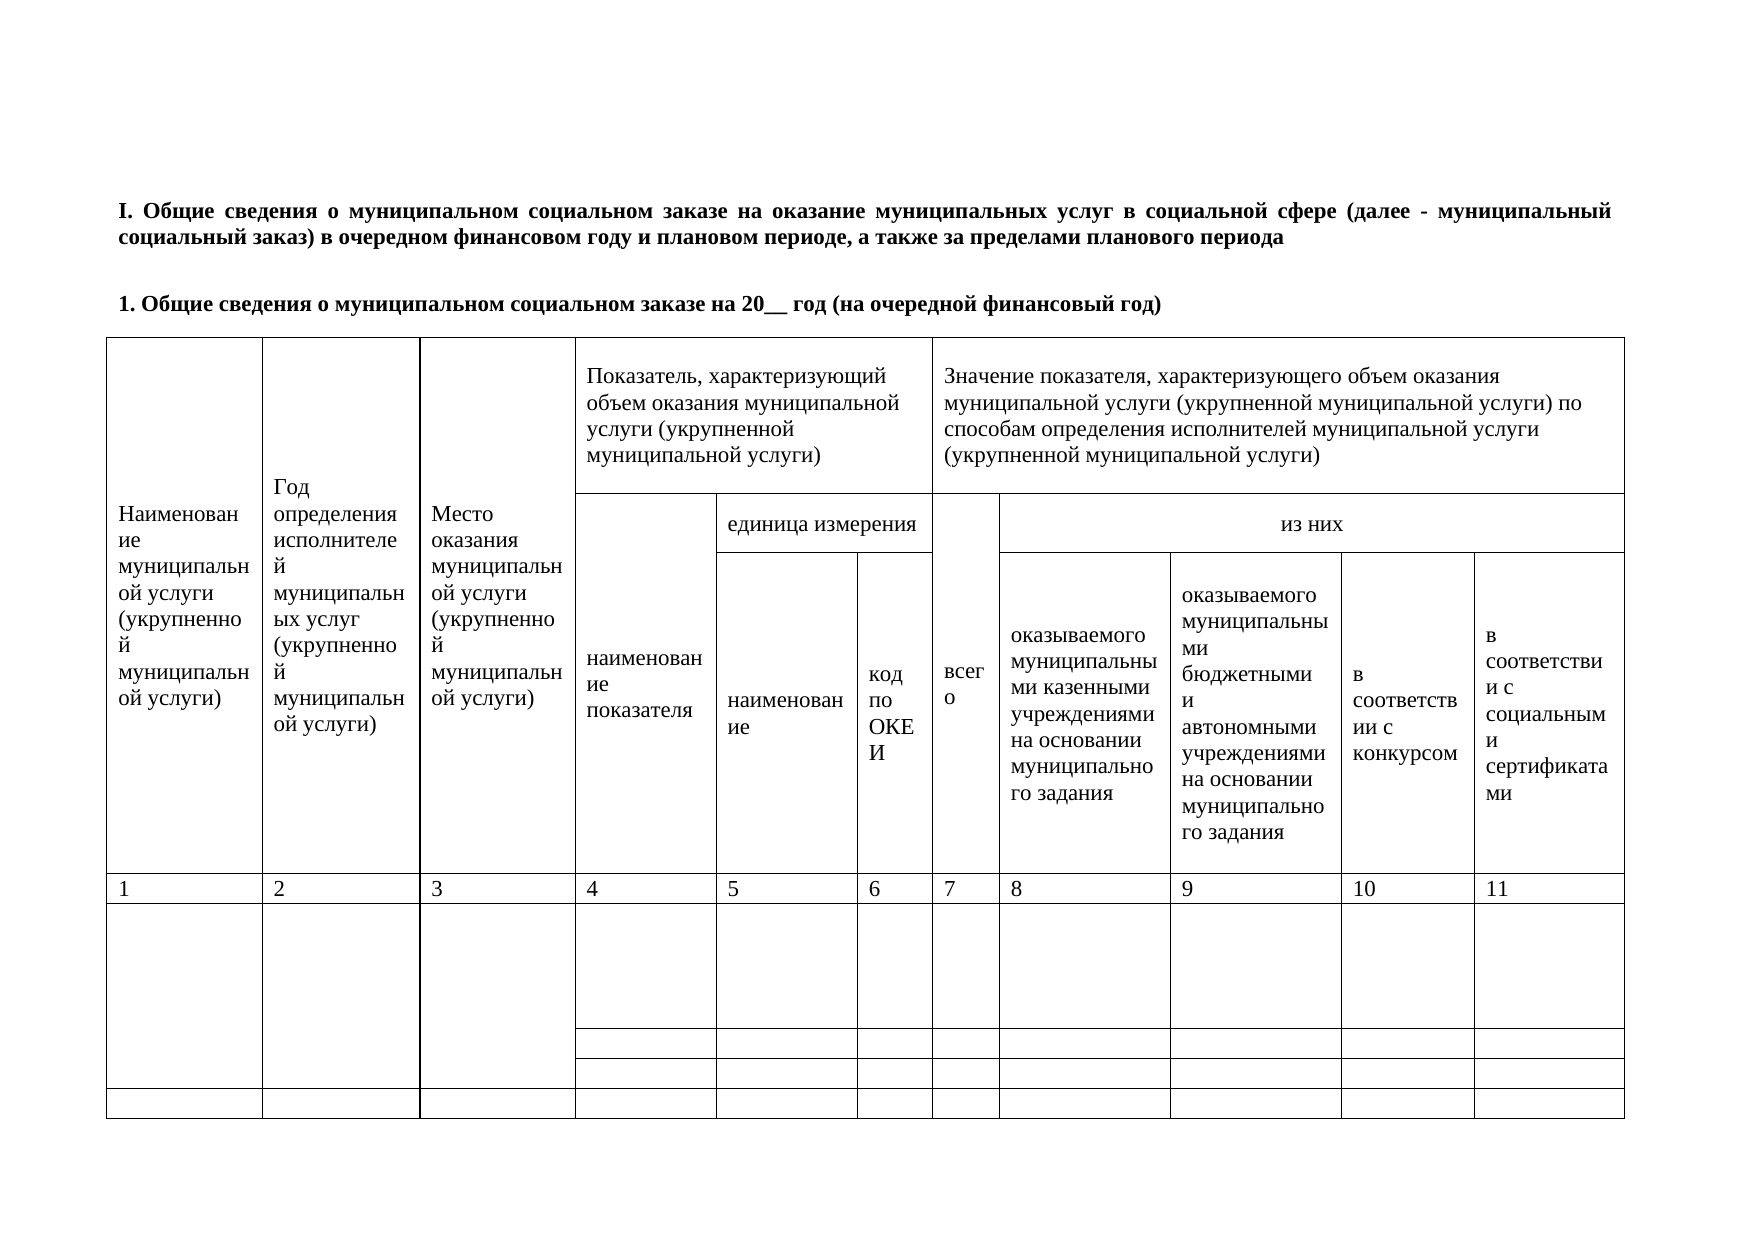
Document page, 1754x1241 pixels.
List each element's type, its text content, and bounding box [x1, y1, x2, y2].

table_cell [1475, 904, 1624, 1027]
table_cell единица измерения [717, 494, 932, 552]
table_cell [933, 1089, 999, 1117]
table_cell оказываемого муниципальными казенными учреждениями на основании муниципального задания [1000, 553, 1170, 872]
table_cell 5 [717, 874, 857, 902]
table_cell [858, 1089, 932, 1117]
table_cell [1342, 1059, 1474, 1087]
table_cell [1000, 1029, 1170, 1057]
table_cell в соответствии с социальными сертификатами [1475, 553, 1624, 872]
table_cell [107, 338, 262, 872]
table_cell [1000, 904, 1170, 1027]
table_header I. Общие сведения о муниципальном социальном заказе на оказание муниципальных услуг в социальной сфере (далее - муниципальный социальный заказ) в очередном финансовом году и плановом периоде, а также за пределами планового периода [107, 177, 1624, 269]
table_cell всего [933, 494, 999, 872]
table_cell из них [1000, 494, 1624, 552]
table_cell [1000, 1059, 1170, 1087]
table_cell код по ОКЕИ [858, 553, 932, 872]
table_cell [933, 904, 999, 1027]
table_cell [107, 904, 262, 1087]
table_cell [1171, 904, 1341, 1027]
table_cell [1171, 1089, 1341, 1117]
table_cell [933, 1059, 999, 1087]
table_cell [107, 1089, 262, 1117]
table_cell [1000, 1089, 1170, 1117]
table_cell [1475, 1059, 1624, 1087]
table_cell [1475, 1029, 1624, 1057]
table_cell [717, 1059, 857, 1087]
table_cell [933, 1029, 999, 1057]
table_cell [576, 1059, 716, 1087]
table_cell [1342, 1029, 1474, 1057]
table_cell Значение показателя, характеризующего объем оказания муниципальной услуги (укрупненной муниципальной услуги) по способам определения исполнителей муниципальной услуги (укрупненной муниципальной услуги) [933, 338, 1624, 493]
table_cell [421, 904, 575, 1087]
table_cell [1475, 1089, 1624, 1117]
table_cell [717, 904, 857, 1027]
table_cell [1342, 1089, 1474, 1117]
table_cell в соответствии с конкурсом [1342, 553, 1474, 872]
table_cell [421, 338, 575, 872]
table_cell 7 [933, 874, 999, 902]
table_cell наименование [717, 553, 857, 872]
table_cell [263, 904, 419, 1087]
table_cell [858, 904, 932, 1027]
table_cell наименование показателя [576, 494, 716, 872]
table_cell [421, 1089, 575, 1117]
table_cell [576, 1029, 716, 1057]
table_cell 6 [858, 874, 932, 902]
table_cell 10 [1342, 874, 1474, 902]
table_cell [576, 904, 716, 1027]
table_cell 3 [421, 874, 575, 902]
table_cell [263, 338, 419, 872]
table_cell [858, 1059, 932, 1087]
table_cell 8 [1000, 874, 1170, 902]
table_cell [1342, 904, 1474, 1027]
table_cell [717, 1029, 857, 1057]
table_cell [576, 1089, 716, 1117]
table_cell [1171, 1059, 1341, 1087]
table_cell Показатель, характеризующий объем оказания муниципальной услуги (укрупненной муниципальной услуги) [576, 338, 932, 493]
table_cell 4 [576, 874, 716, 902]
table_cell 11 [1475, 874, 1624, 902]
table_cell [263, 1089, 419, 1117]
table_cell 1. Общие сведения о муниципальном социальном заказе на 20__ год (на очередной финансовый год) [107, 269, 1624, 337]
table_cell 2 [263, 874, 419, 902]
table_cell оказываемого муниципальными бюджетными и автономными учреждениями на основании муниципального задания [1171, 553, 1341, 872]
table_cell 1 [107, 874, 262, 902]
table_cell [858, 1029, 932, 1057]
table_cell [1171, 1029, 1341, 1057]
table_cell 9 [1171, 874, 1341, 902]
table_cell [717, 1089, 857, 1117]
